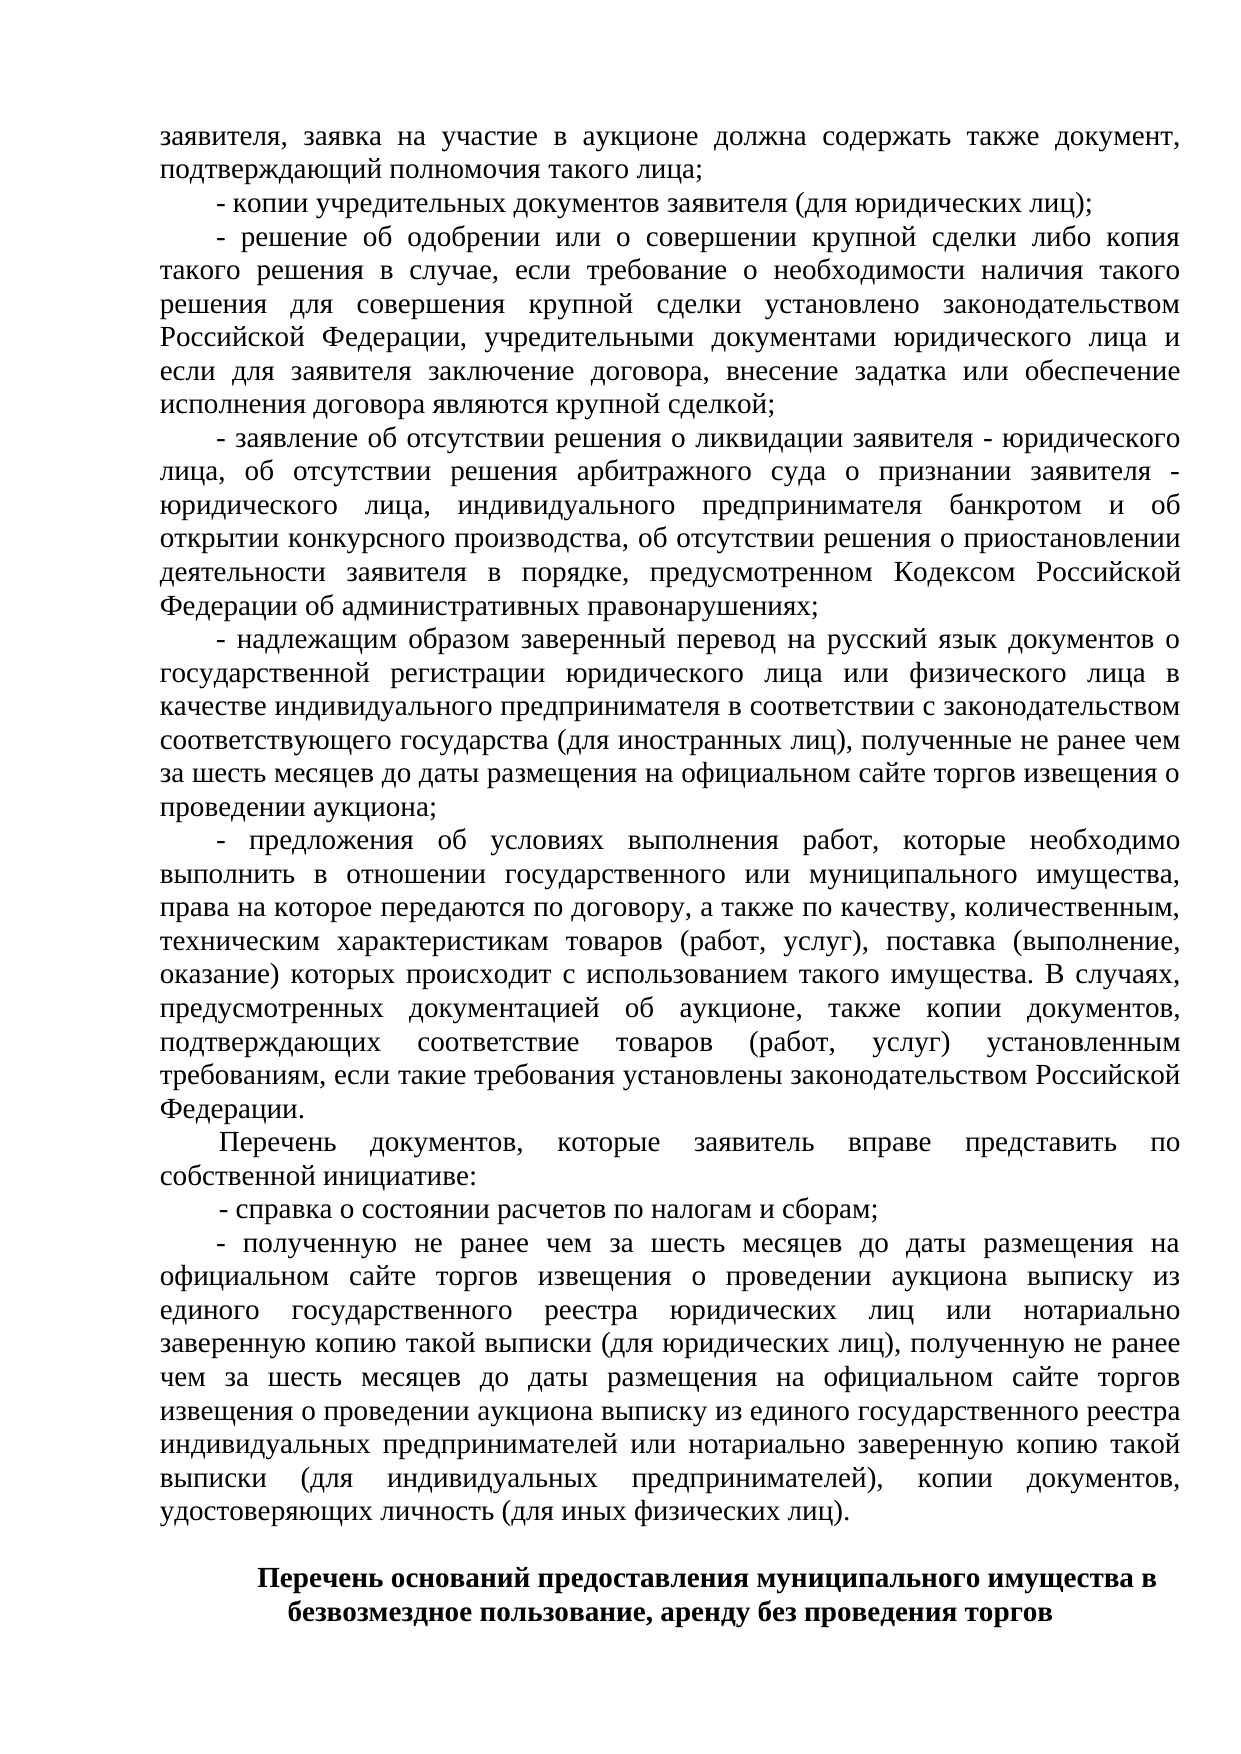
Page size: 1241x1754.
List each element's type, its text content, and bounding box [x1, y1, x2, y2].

text - справка о состоянии расчетов по налогам и сборам; [159, 1191, 1181, 1225]
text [159, 118, 1181, 185]
text - заявление об отсутствии решения о ликвидации заявителя - юридического лица, об отсутствии решения арбитражного суда о признании заявителя - юридического лица, индивидуального предпринимателя банкротом и об открытии конкурсного производства, об отсутствии решения о приостановлении деятельности заявителя в порядке, предусмотренном Кодексом Российской Федерации об административных правонарушениях; [159, 420, 1181, 621]
text - копии учредительных документов заявителя (для юридических лиц); [159, 185, 1181, 219]
text - полученную не ранее чем за шесть месяцев до даты размещения на официальном сайте торгов извещения о проведении аукциона выписку из единого государственного реестра юридических лиц или нотариально заверенную копию такой выписки (для юридических лиц), полученную не ранее чем за шесть месяцев до даты размещения на официальном сайте торгов извещения о проведении аукциона выписку из единого государственного реестра индивидуальных предпринимателей или нотариально заверенную копию такой выписки (для индивидуальных предпринимателей), копии документов, удостоверяющих личность (для иных физических лиц). [159, 1225, 1181, 1527]
text - предложения об условиях выполнения работ, которые необходимо выполнить в отношении государственного или муниципального имущества, права на которое передаются по договору, а также по качеству, количественным, техническим характеристикам товаров (работ, услуг), поставка (выполнение, оказание) которых происходит с использованием такого имущества. В случаях, предусмотренных документацией об аукционе, также копии документов, подтверждающих соответствие товаров (работ, услуг) установленным требованиям, если такие требования установлены законодательством Российской Федерации. [159, 822, 1181, 1124]
text - решение об одобрении или о совершении крупной сделки либо копия такого решения в случае, если требование о необходимости наличия такого решения для совершения крупной сделки установлено законодательством Российской Федерации, учредительными документами юридического лица и если для заявителя заключение договора, внесение задатка или обеспечение исполнения договора являются крупной сделкой; [159, 219, 1181, 420]
text - надлежащим образом заверенный перевод на русский язык документов о государственной регистрации юридического лица или физического лица в качестве индивидуального предпринимателя в соответствии с законодательством соответствующего государства (для иностранных лиц), полученные не ранее чем за шесть месяцев до даты размещения на официальном сайте торгов извещения о проведении аукциона; [159, 621, 1181, 822]
text Перечень документов, которые заявитель вправе представить по собственной инициативе: [159, 1124, 1181, 1191]
text Перечень оснований предоставления муниципального имущества в безвозмездное пользование, аренду без проведения торгов [159, 1560, 1181, 1627]
